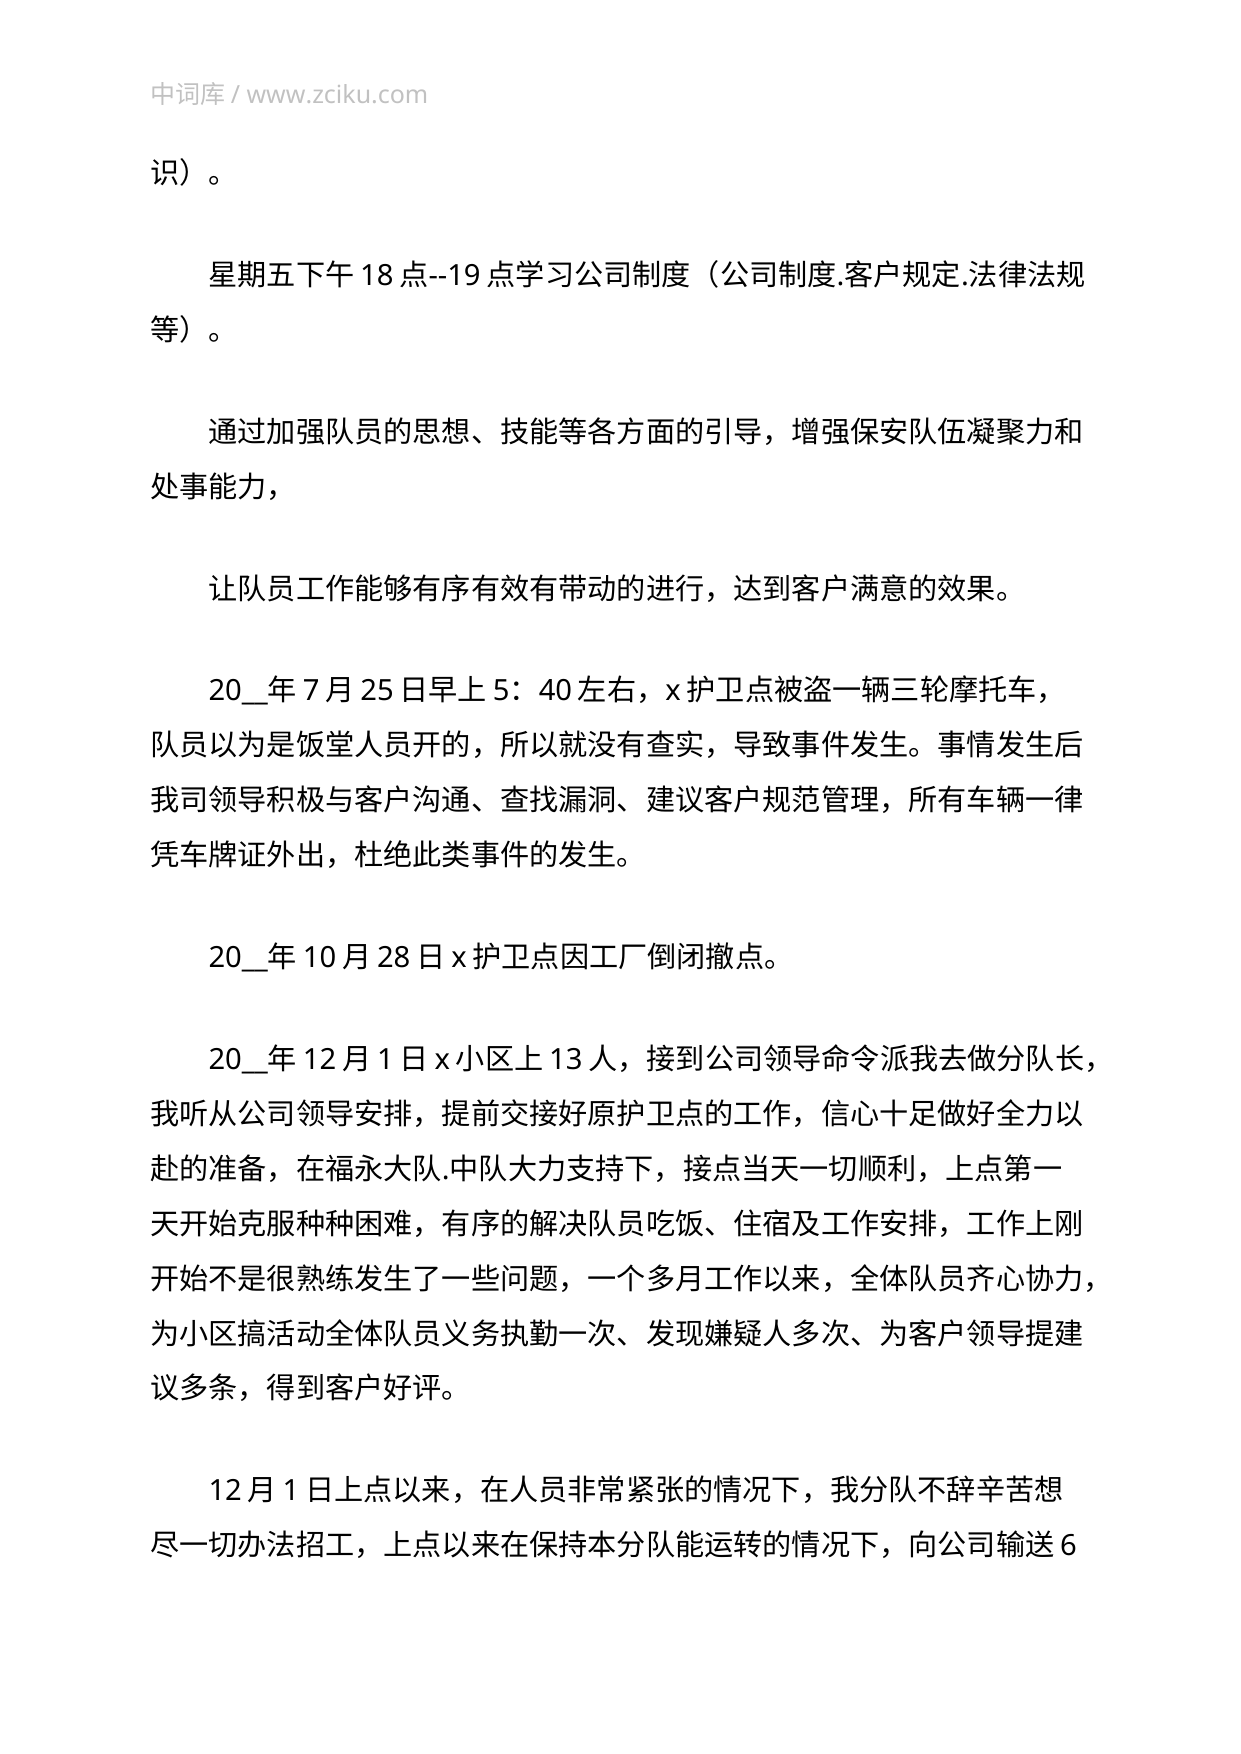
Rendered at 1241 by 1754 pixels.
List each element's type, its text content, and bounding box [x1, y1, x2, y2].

text 通过加强队员的思想、技能等各方面的引导，增强保安队伍凝聚力和处事能力， [150, 408, 1090, 506]
text 20__年7月25日早上5：40左右，x护卫点被盗一辆三轮摩托车，队员以为是饭堂人员开的，所以就没有查实，导致事件发生。事情发生后我司领导积极与客户沟通、查找漏洞、建议客户规范管理，所有车辆一律凭车牌证外出，杜绝此类事件的发生。 [150, 667, 1090, 874]
text 20__年12月1日x小区上13人，接到公司领导命令派我去做分队长，我听从公司领导安排，提前交接好原护卫点的工作，信心十足做好全力以赴的准备，在福永大队.中队大力支持下，接点当天一切顺利，上点第一天开始克服种种困难，有序的解决队员吃饭、住宿及工作安排，工作上刚开始不是很熟练发生了一些问题，一个多月工作以来，全体队员齐心协力，为小区搞活动全体队员义务执勤一次、发现嫌疑人多次、为客户领导提建议多条，得到客户好评。 [150, 1036, 1090, 1407]
text 星期五下午18点--19点学习公司制度（公司制度.客户规定.法律法规等）。 [150, 252, 1090, 349]
text 20__年10月28日x护卫点因工厂倒闭撤点。 [150, 933, 1090, 976]
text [150, 150, 1090, 192]
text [150, 1467, 1090, 1564]
text 让队员工作能够有序有效有带动的进行，达到客户满意的效果。 [150, 565, 1090, 607]
